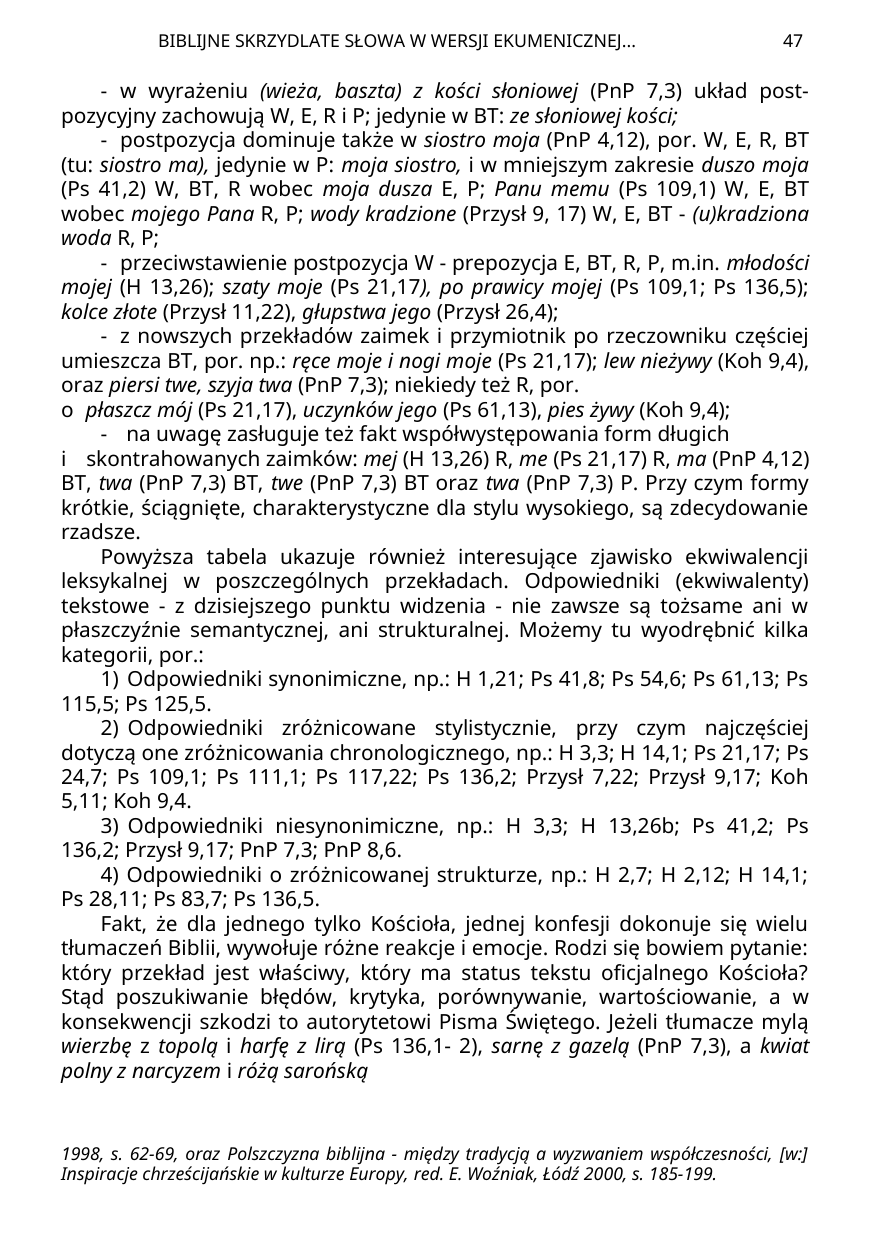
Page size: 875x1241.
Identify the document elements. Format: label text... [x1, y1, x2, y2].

text i skontrahowanych zaimków: mej (H 13,26) R, me (Ps 21,17) R, ma (PnP 4,12) BT, twa (PnP 7,3) BT, twe (PnP 7,3) BT oraz twa (PnP 7,3) P. Przy czym formy krótkie, ściągnięte, charakterystyczne dla stylu wysokiego, są zdecydowanie rzadsze. [61, 447, 809, 544]
list przeciwstawienie postpozycja W - prepozycja E, BT, R, P, m.in. młodości mojej (H 13,26); szaty moje (Ps 21,17), po prawicy mojej (Ps 109,1; Ps 136,5); kolce złote (Przysł 11,22), głupstwa jego (Przysł 26,4); [61, 251, 809, 324]
list z nowszych przekładów zaimek i przymiotnik po rzeczowniku częściej umieszcza BT, por. np.: ręce moje i nogi moje (Ps 21,17); lew nieżywy (Koh 9,4), oraz piersi twe, szyja twa (PnP 7,3); niekiedy też R, por. [61, 324, 809, 398]
text o płaszcz mój (Ps 21,17), uczynków jego (Ps 61,13), pies żywy (Koh 9,4); [61, 398, 809, 422]
text 1998, s. 62-69, oraz Polszczyzna biblijna - między tradycją a wyzwaniem współczesności, [w:] Inspiracje chrześcijańskie w kulturze Europy, red. E. Woźniak, Łódź 2000, s. 185-199. [61, 1143, 807, 1184]
text Powyższa tabela ukazuje również interesujące zjawisko ekwiwalencji leksykalnej w poszczególnych przekładach. Odpowiedniki (ekwiwalenty) tekstowe - z dzisiejszego punktu widzenia - nie zawsze są tożsame ani w płaszczyźnie semantycznej, ani strukturalnej. Możemy tu wyodrębnić kilka kategorii, por.: [61, 544, 809, 667]
list na uwagę zasługuje też fakt współwystępowania form długich [61, 422, 809, 447]
list w wyrażeniu (wieża, baszta) z kości słoniowej (PnP 7,3) układ post- pozycyjny zachowują W, E, R i P; jedynie w BT: ze słoniowej kości; [61, 79, 809, 128]
text 47 [783, 33, 803, 51]
list Odpowiedniki niesynonimiczne, np.: H 3,3; H 13,26b; Ps 41,2; Ps 136,2; Przysł 9,17; PnP 7,3; PnP 8,6. [61, 814, 809, 863]
text BIBLIJNE SKRZYDLATE SŁOWA W WERSJI EKUMENICZNEJ... [158, 33, 636, 51]
text Fakt, że dla jednego tylko Kościoła, jednej konfesji dokonuje się wielu tłumaczeń Biblii, wywołuje różne reakcje i emocje. Rodzi się bowiem pytanie: który przekład jest właściwy, który ma status tekstu oficjalnego Kościoła? Stąd poszukiwanie błędów, krytyka, porównywanie, wartościowanie, a w konsekwencji szkodzi to autorytetowi Pisma Świętego. Jeżeli tłumacze mylą wierzbę z topolą i harfę z lirą (Ps 136,1- 2), sarnę z gazelą (PnP 7,3), a kwiat polny z narcyzem i różą sarońską [61, 912, 809, 1083]
list Odpowiedniki zróżnicowane stylistycznie, przy czym najczęściej dotyczą one zróżnicowania chronologicznego, np.: H 3,3; H 14,1; Ps 21,17; Ps 24,7; Ps 109,1; Ps 111,1; Ps 117,22; Ps 136,2; Przysł 7,22; Przysł 9,17; Koh 5,11; Koh 9,4. [61, 716, 809, 814]
list postpozycja dominuje także w siostro moja (PnP 4,12), por. W, E, R, BT (tu: siostro ma), jedynie w P: moja siostro, i w mniejszym zakresie duszo moja (Ps 41,2) W, BT, R wobec moja dusza E, P; Panu memu (Ps 109,1) W, E, BT wobec mojego Pana R, P; wody kradzione (Przysł 9, 17) W, E, BT - (u)kradziona woda R, P; [61, 128, 809, 251]
list Odpowiedniki o zróżnicowanej strukturze, np.: H 2,7; H 2,12; H 14,1; Ps 28,11; Ps 83,7; Ps 136,5. [61, 863, 809, 912]
list Odpowiedniki synonimiczne, np.: H 1,21; Ps 41,8; Ps 54,6; Ps 61,13; Ps 115,5; Ps 125,5. [61, 667, 809, 716]
